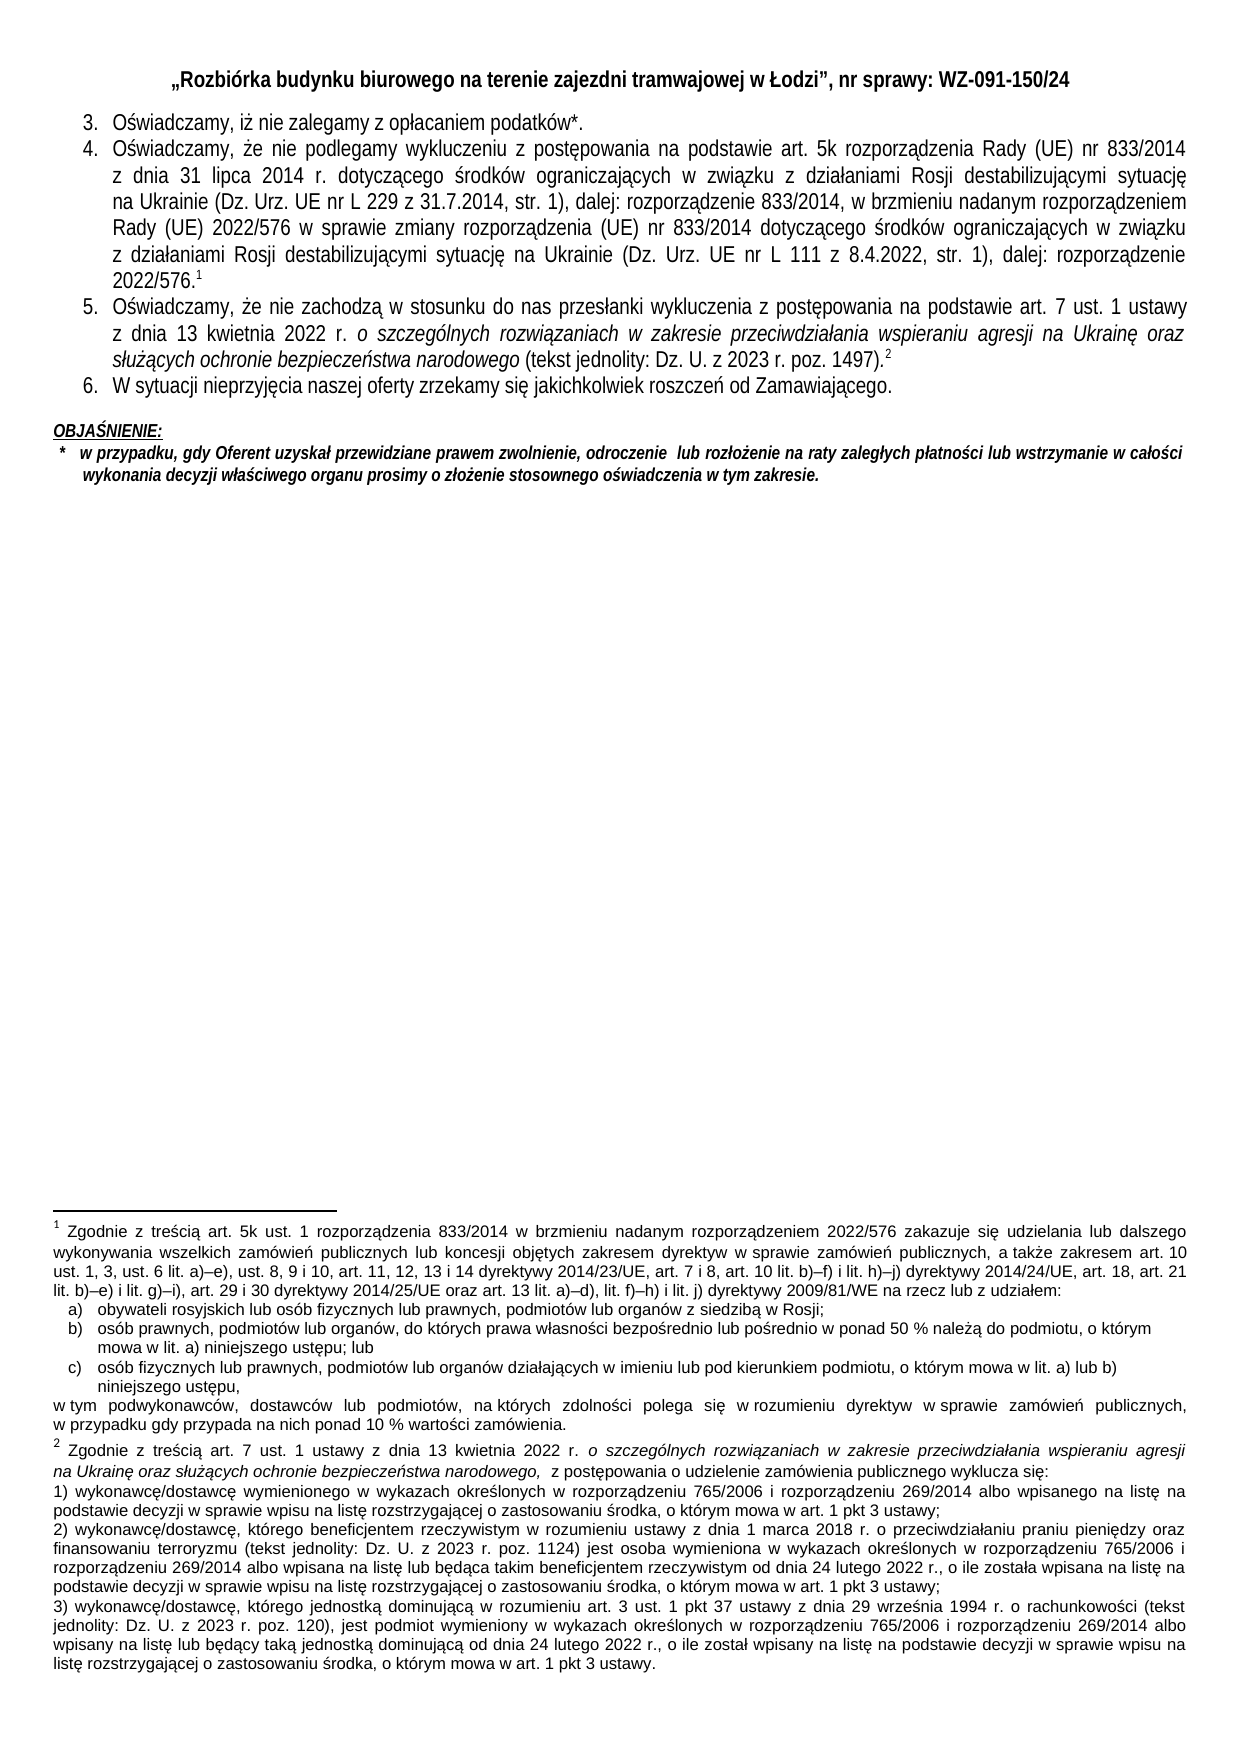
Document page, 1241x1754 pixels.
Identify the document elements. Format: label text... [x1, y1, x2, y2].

list Oświadczamy, że nie podlegamy wykluczeniu z postępowania na podstawie art. 5k rozporządzenia Rady (UE) nr 833/2014 z dnia 31 lipca 2014 r. dotyczącego środków ograniczających w związku z działaniami Rosji destabilizującymi sytuację na Ukrainie (Dz. Urz. UE nr L 229 z 31.7.2014, str. 1), dalej: rozporządzenie 833/2014, w brzmieniu nadanym rozporządzeniem Rady (UE) 2022/576 w sprawie zmiany rozporządzenia (UE) nr 833/2014 dotyczącego środków ograniczających w związku z działaniami Rosji destabilizującymi sytuację na Ukrainie (Dz. Urz. UE nr L 111 z 8.4.2022, str. 1), dalej: rozporządzenie 2022/576. [83, 135, 1187, 293]
text * w przypadku, gdy Oferent uzyskał przewidziane prawem zwolnienie, odroczenie lub rozłożenie na raty zaległych płatności lub wstrzymanie w całości wykonania decyzji właściwego organu prosimy o złożenie stosownego oświadczenia w tym zakresie. [59, 442, 1187, 485]
list W sytuacji nieprzyjęcia naszej oferty zrzekamy się jakichkolwiek roszczeń od Zamawiającego. [83, 372, 1187, 399]
list Oświadczamy, iż nie zalegamy z opłacaniem podatków*. [83, 109, 1187, 135]
list Oświadczamy, że nie zachodzą w stosunku do nas przesłanki wykluczenia z postępowania na podstawie art. 7 ust. 1 ustawy z dnia 13 kwietnia 2022 r. o szczególnych rozwiązaniach w zakresie przeciwdziałania wspieraniu agresji na Ukrainę oraz służących ochronie bezpieczeństwa narodowego (tekst jednolity: Dz. U. z 2023 r. poz. 1497). [83, 293, 1187, 372]
text OBJAŚNIENIE: [53, 420, 1187, 442]
